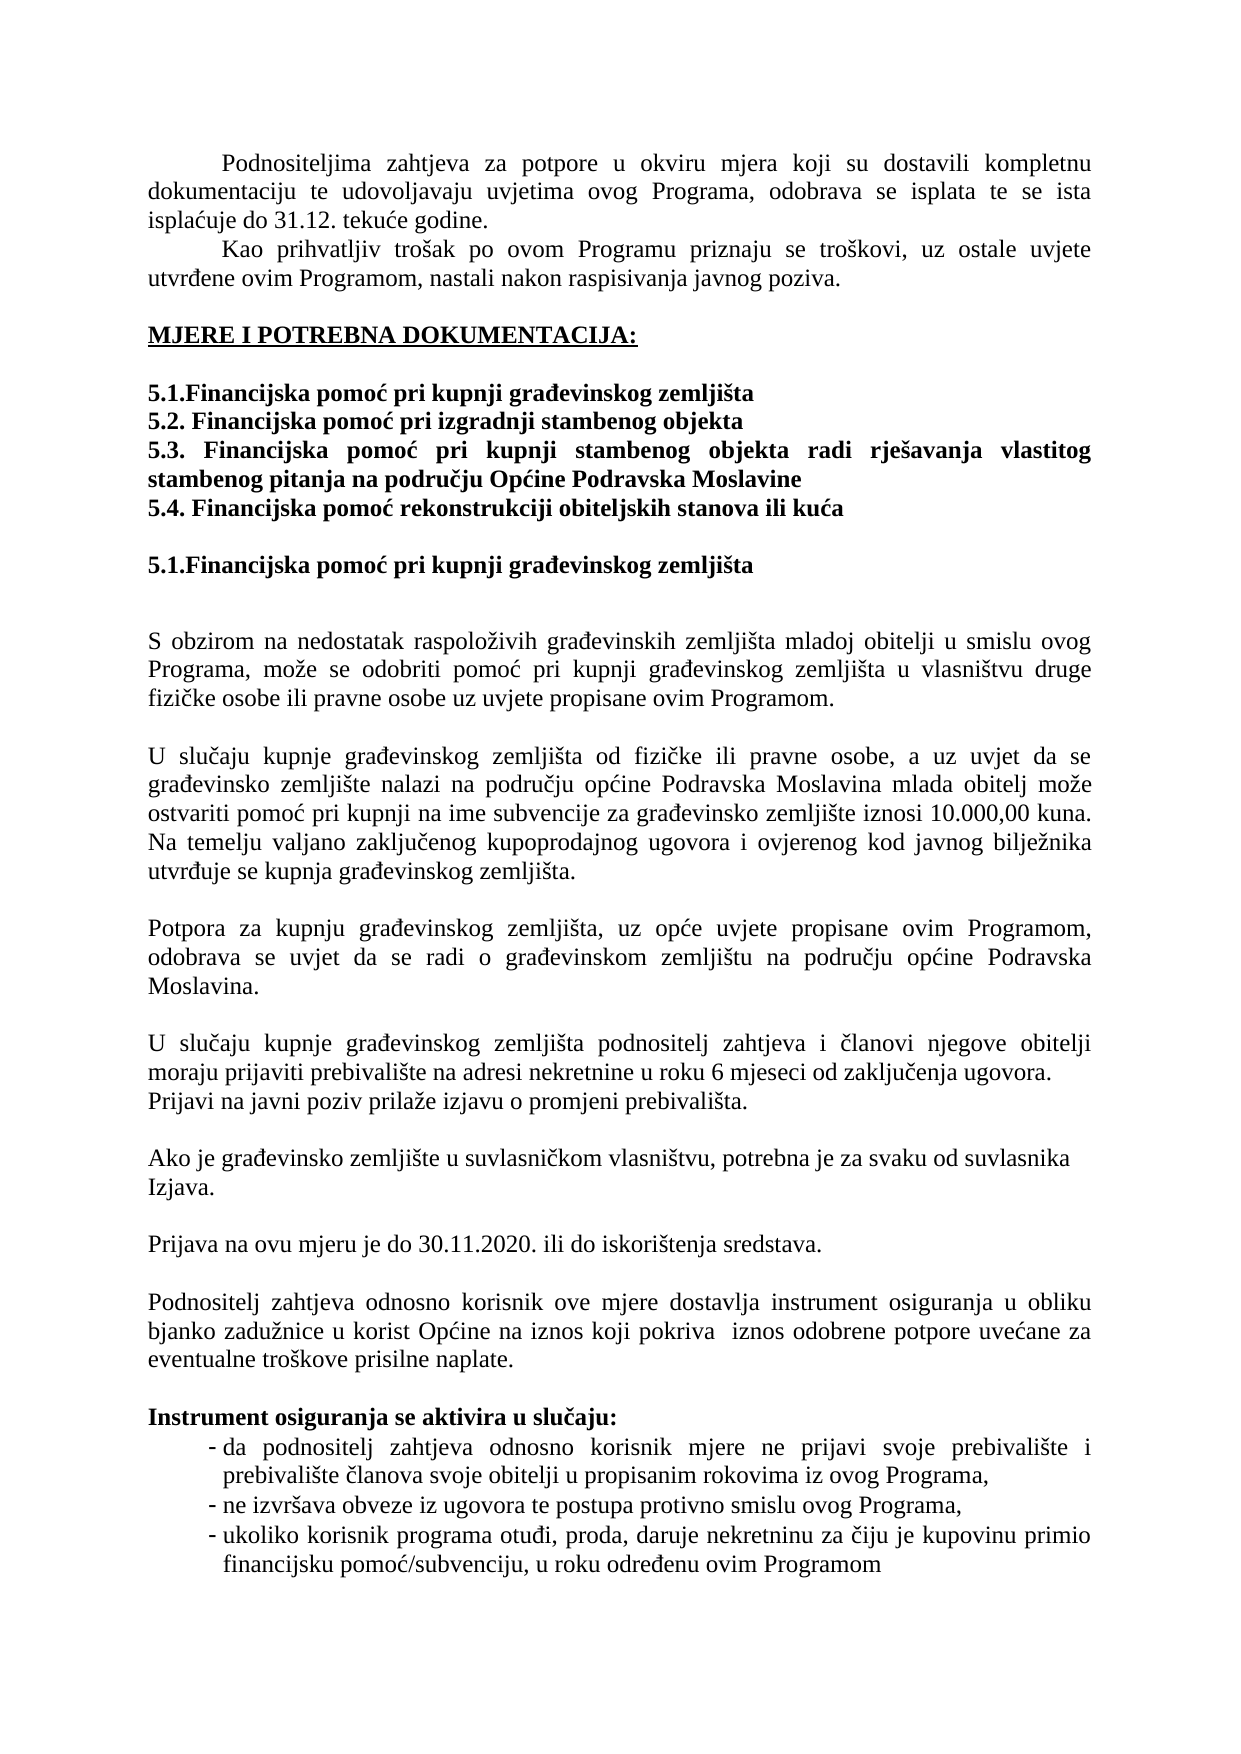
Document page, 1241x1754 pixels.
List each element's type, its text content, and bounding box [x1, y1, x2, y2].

text S obzirom na nedostatak raspoloživih građevinskih zemljišta mladoj obitelji u smislu ovog Programa, može se odobriti pomoć pri kupnji građevinskog zemljišta u vlasništvu druge fizičke osobe ili pravne osobe uz uvjete propisane ovim Programom. [148, 626, 1093, 712]
text Podnositeljima zahtjeva za potpore u okviru mjera koji su dostavili kompletnu dokumentaciju te udovoljavaju uvjetima ovog Programa, odobrava se isplata te se ista isplaćuje do 31.12. tekuće godine. [148, 148, 1093, 234]
list da podnositelj zahtjeva odnosno korisnik mjere ne prijavi svoje prebivalište i prebivalište članova svoje obitelji u propisanim rokovima iz ovog Programa, [208, 1431, 1093, 1489]
text 5.2. Financijska pomoć pri izgradnji stambenog objekta [148, 406, 1093, 435]
text MJERE I POTREBNA DOKUMENTACIJA: [148, 320, 1092, 349]
text 5.1.Financijska pomoć pri kupnji građevinskog zemljišta [148, 378, 1093, 406]
text 5.3. Financijska pomoć pri kupnji stambenog objekta radi rješavanja vlastitog stambenog pitanja na području Općine Podravska Moslavine [148, 435, 1093, 493]
text Prijavi na javni poziv prilaže izjavu o promjeni prebivališta. [148, 1086, 1093, 1114]
text Instrument osiguranja se aktivira u slučaju: [148, 1402, 1093, 1431]
text Ako je građevinsko zemljište u suvlasničkom vlasništvu, potrebna je za svaku od suvlasnika Izjava. [148, 1143, 1093, 1201]
text 5.1.Financijska pomoć pri kupnji građevinskog zemljišta [148, 550, 1093, 579]
list ukoliko korisnik programa otuđi, proda, daruje nekretninu za čiju je kupovinu primio financijsku pomoć/subvenciju, u roku određenu ovim Programom [208, 1519, 1093, 1578]
text U slučaju kupnje građevinskog zemljišta od fizičke ili pravne osobe, a uz uvjet da se građevinsko zemljište nalazi na području općine Podravska Moslavina mlada obitelj može ostvariti pomoć pri kupnji na ime subvencije za građevinsko zemljište iznosi 10.000,00 kuna. Na temelju valjano zaključenog kupoprodajnog ugovora i ovjerenog kod javnog bilježnika utvrđuje se kupnja građevinskog zemljišta. [148, 741, 1093, 884]
list ne izvršava obveze iz ugovora te postupa protivno smislu ovog Programa, [208, 1489, 1093, 1519]
text Potpora za kupnju građevinskog zemljišta, uz opće uvjete propisane ovim Programom, odobrava se uvjet da se radi o građevinskom zemljištu na području općine Podravska Moslavina. [148, 913, 1093, 999]
text Prijava na ovu mjeru je do 30.11.2020. ili do iskorištenja sredstava. [148, 1229, 1093, 1258]
text U slučaju kupnje građevinskog zemljišta podnositelj zahtjeva i članovi njegove obitelji moraju prijaviti prebivalište na adresi nekretnine u roku 6 mjeseci od zaključenja ugovora. [148, 1028, 1093, 1086]
text Kao prihvatljiv trošak po ovom Programu priznaju se troškovi, uz ostale uvjete utvrđene ovim Programom, nastali nakon raspisivanja javnog poziva. [148, 234, 1093, 291]
text 5.4. Financijska pomoć rekonstrukciji obiteljskih stanova ili kuća [148, 493, 1093, 521]
text Podnositelj zahtjeva odnosno korisnik ove mjere dostavlja instrument osiguranja u obliku bjanko zadužnice u korist Općine na iznos koji pokriva iznos odobrene potpore uvećane za eventualne troškove prisilne naplate. [148, 1287, 1093, 1373]
